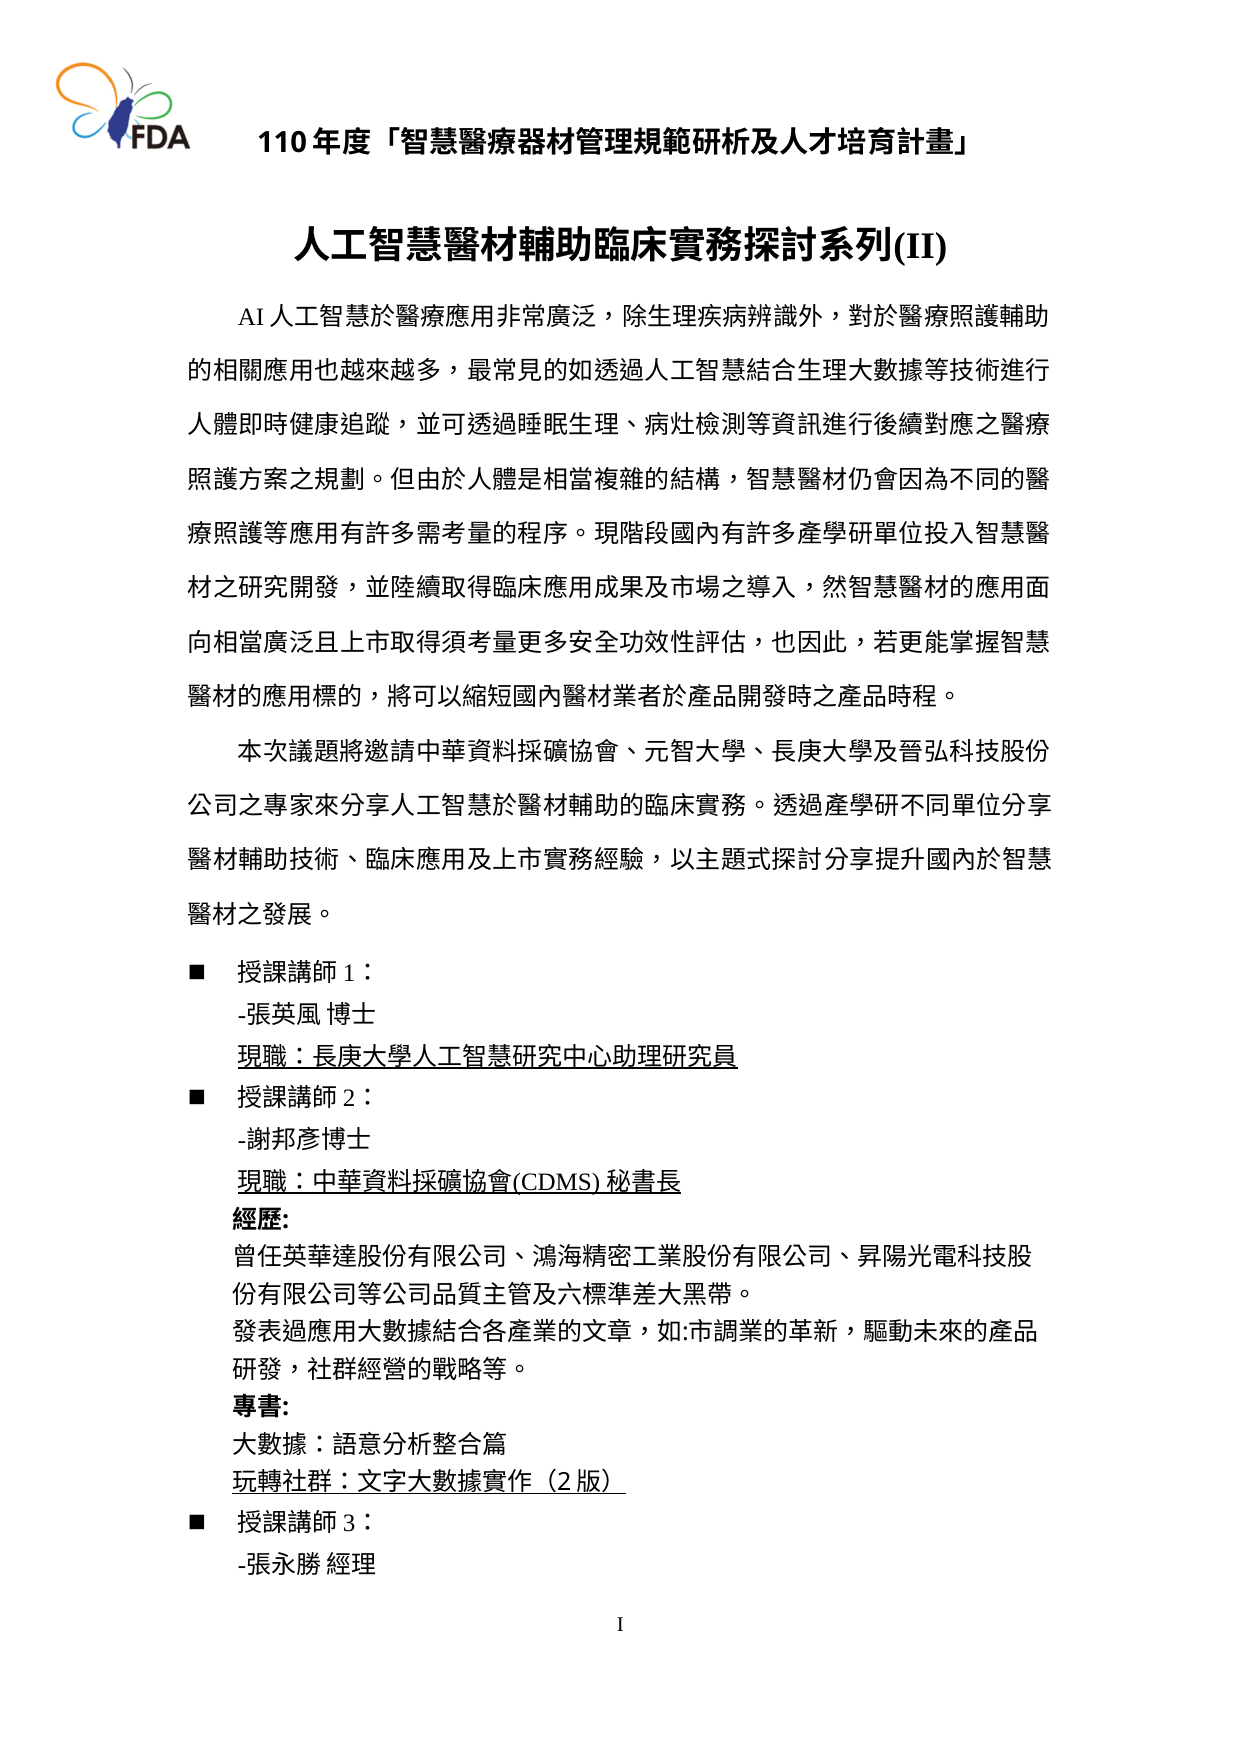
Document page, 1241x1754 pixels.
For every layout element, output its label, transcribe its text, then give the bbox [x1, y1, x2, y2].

text AI人工智慧於醫療應用非常廣泛，除生理疾病辨識外，對於醫療照護輔助的相關應用也越來越多，最常見的如透過人工智慧結合生理大數據等技術進行人體即時健康追蹤，並可透過睡眠生理、病灶檢測等資訊進行後續對應之醫療照護方案之規劃。但由於人體是相當複雜的結構，智慧醫材仍會因為不同的醫療照護等應用有許多需考量的程序。現階段國內有許多產學研單位投入智慧醫材之研究開發，並陸續取得臨床應用成果及市場之導入，然智慧醫材的應用面向相當廣泛且上市取得須考量更多安全功效性評估，也因此，若更能掌握智慧醫材的應用標的，將可以縮短國內醫材業者於產品開發時之產品時程。 [187, 296, 1053, 713]
list 授課講師2： [187, 1073, 1053, 1115]
text 玩轉社群：文字大數據實作（2版） [232, 1461, 1053, 1498]
text 大數據：語意分析整合篇 [232, 1423, 1053, 1461]
text 人工智慧醫材輔助臨床實務探討系列(II) [187, 214, 1053, 269]
list 授課講師3： [187, 1498, 1053, 1540]
list 授課講師1： [187, 948, 1053, 990]
text 現職：長庚大學人工智慧研究中心助理研究員 [238, 1032, 1053, 1073]
picture [51, 54, 194, 152]
text 專書: [232, 1386, 1053, 1423]
text 現職：中華資料採礦協會(CDMS) 秘書長 [237, 1157, 1053, 1198]
text -張英風 博士 [238, 990, 1053, 1032]
text 本次議題將邀請中華資料採礦協會、元智大學、長庚大學及晉弘科技股份公司之專家來分享人工智慧於醫材輔助的臨床實務。透過產學研不同單位分享醫材輔助技術、臨床應用及上市實務經驗，以主題式探討分享提升國內於智慧醫材之發展。 [187, 731, 1053, 930]
text 經歷: [232, 1198, 1053, 1236]
text 發表過應用大數據結合各產業的文章，如:市調業的革新，驅動未來的產品研發，社群經營的戰略等。 [232, 1311, 1053, 1386]
text -張永勝 經理 [238, 1540, 1053, 1582]
text -謝邦彥博士 [238, 1115, 1053, 1157]
text 曾任英華達股份有限公司、鴻海精密工業股份有限公司、昇陽光電科技股份有限公司等公司品質主管及六標準差大黑帶。 [232, 1236, 1053, 1311]
